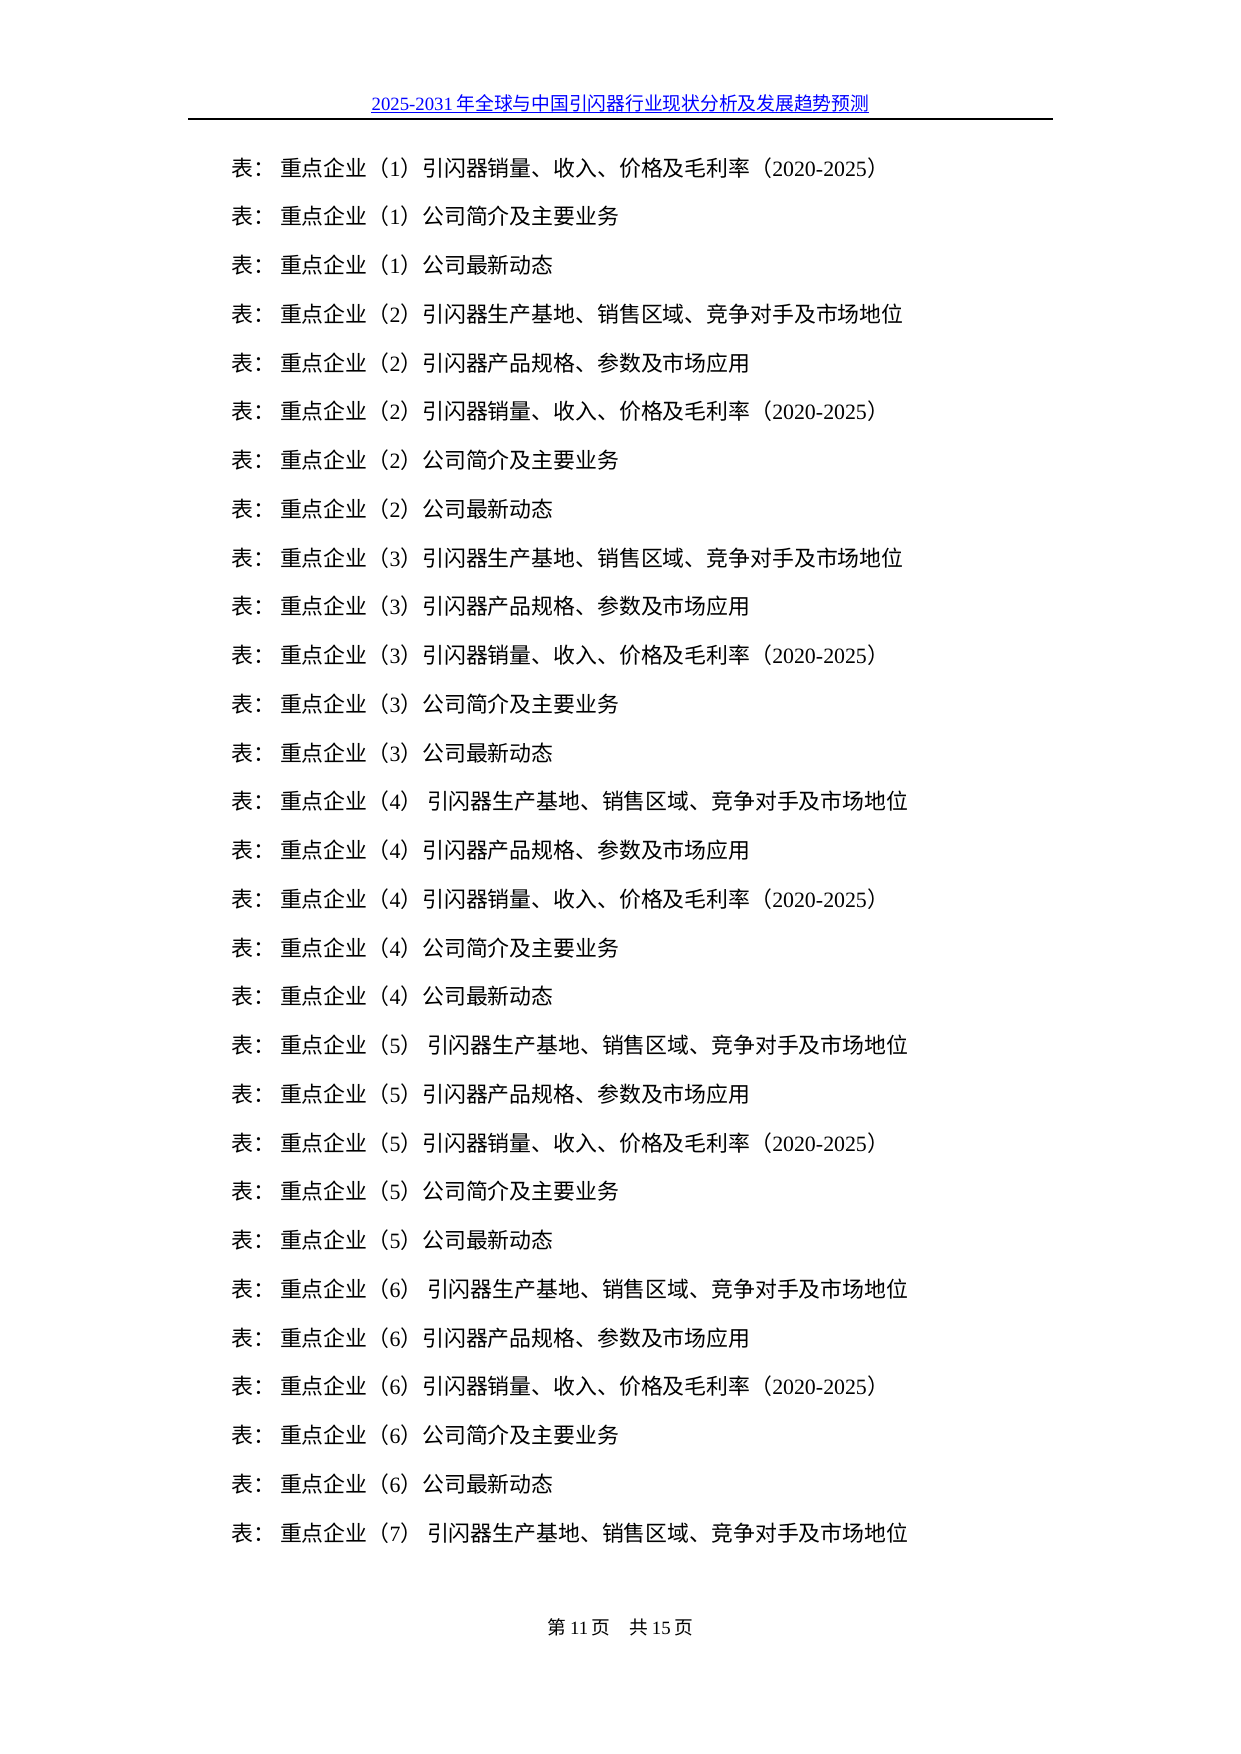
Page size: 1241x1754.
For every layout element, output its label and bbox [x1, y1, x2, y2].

text [187, 150, 1053, 1548]
